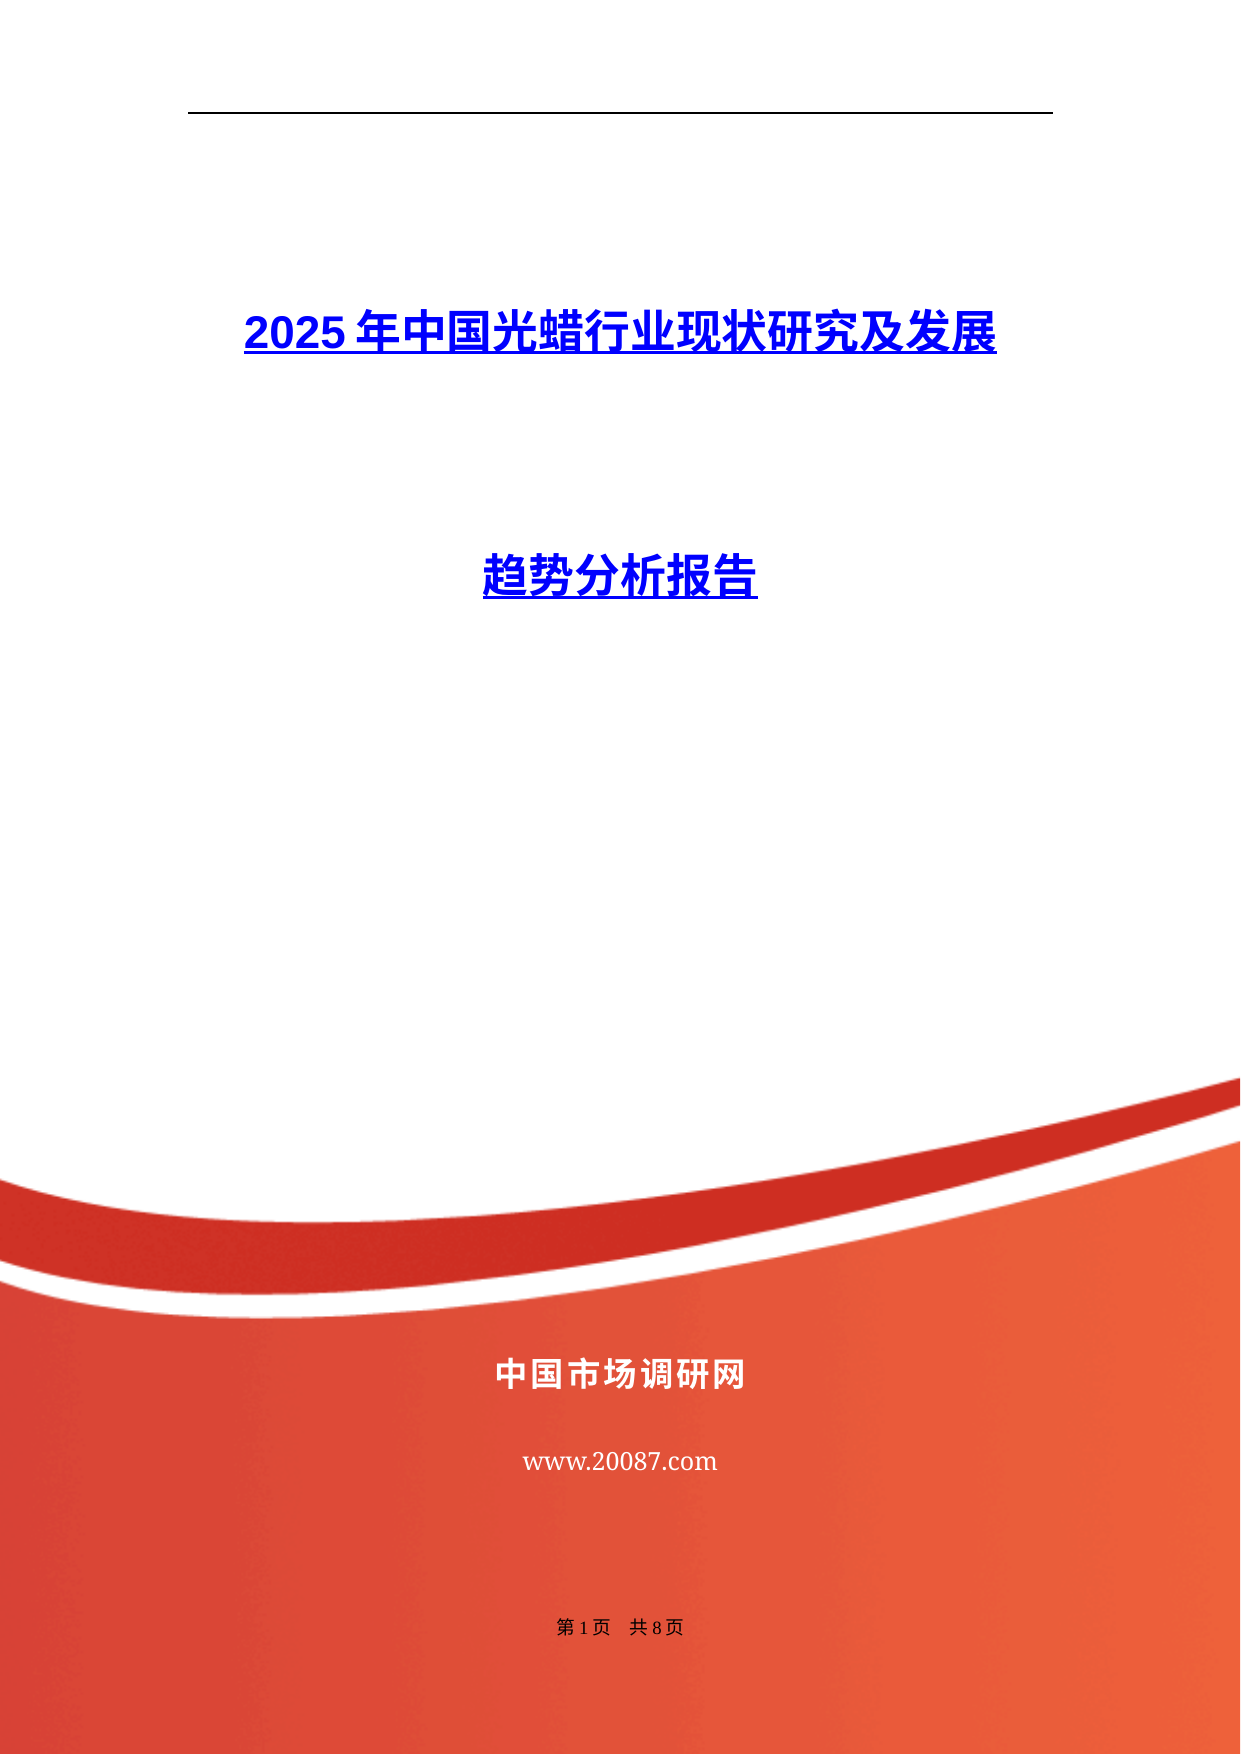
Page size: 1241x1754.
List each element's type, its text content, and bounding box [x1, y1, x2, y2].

text www.20087.com [187, 1428, 1053, 1493]
picture [0, 1006, 1241, 1754]
table_header 2025年中国光蜡行业现状研究及发展趋势分析报告 [188, 207, 1053, 773]
subtitle 中国市场调研网 [187, 1339, 1053, 1404]
